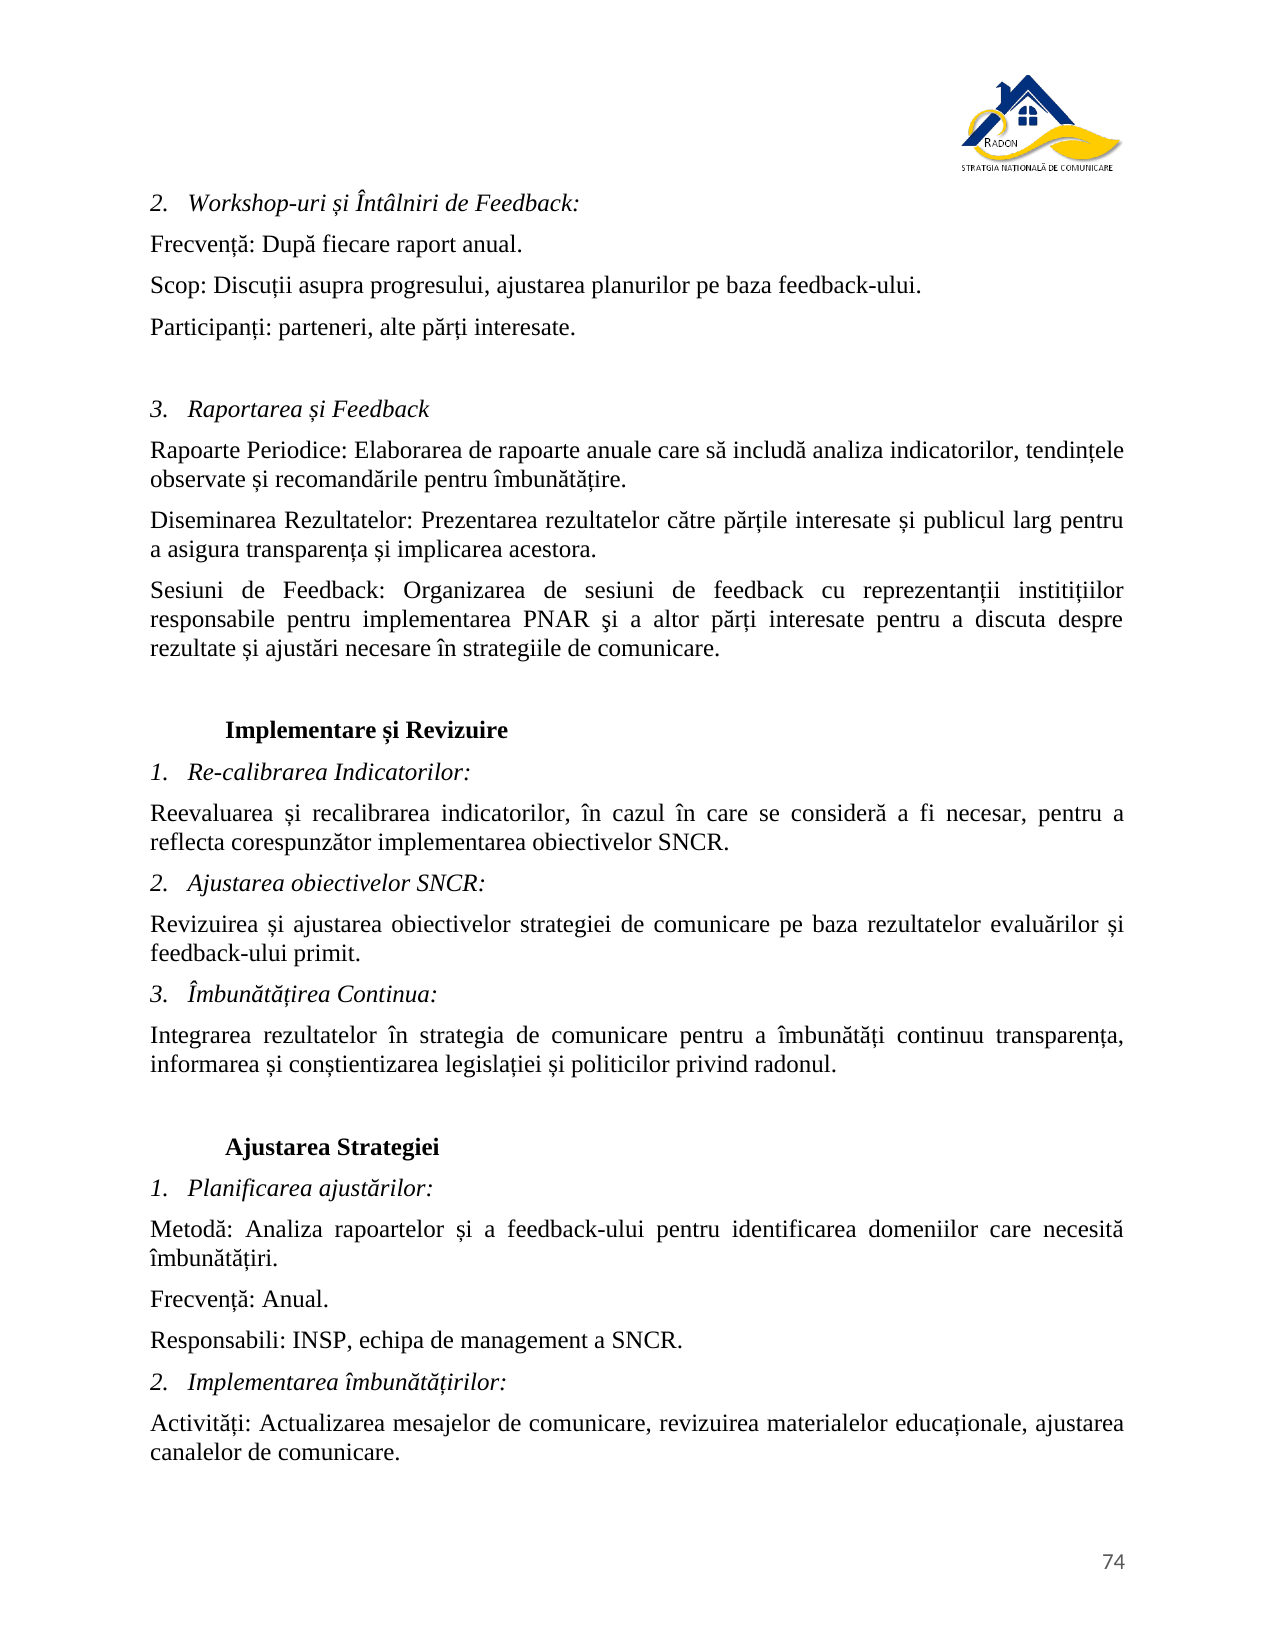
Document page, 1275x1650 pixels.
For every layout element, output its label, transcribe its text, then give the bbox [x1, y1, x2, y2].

text Frecvență: Anual. [150, 1284, 1125, 1313]
text Integrarea rezultatelor în strategia de comunicare pentru a îmbunătăți continuu transparența, informarea și conștientizarea legislației și politicilor privind radonul. [150, 1020, 1125, 1078]
text Rapoarte Periodice: Elaborarea de rapoarte anuale care să includă analiza indicatorilor, tendințele observate și recomandările pentru îmbunătățire. [150, 435, 1125, 493]
list Re-calibrarea Indicatorilor: [150, 757, 1125, 785]
text Participanți: parteneri, alte părți interesate. [150, 312, 1125, 340]
list Îmbunătățirea Continua: [150, 979, 1125, 1008]
text Metodă: Analiza rapoartelor și a feedback-ului pentru identificarea domeniilor care necesită îmbunătățiri. [150, 1214, 1125, 1272]
subtitle Implementare și Revizuire [225, 715, 1125, 744]
text Responsabili: INSP, echipa de management a SNCR. [150, 1325, 1125, 1354]
text Diseminarea Rezultatelor: Prezentarea rezultatelor către părțile interesate și publicul larg pentru a asigura transparența și implicarea acestora. [150, 505, 1125, 563]
text Revizuirea și ajustarea obiectivelor strategiei de comunicare pe baza rezultatelor evaluărilor și feedback-ului primit. [150, 909, 1125, 967]
list Workshop-uri și Întâlniri de Feedback: [150, 188, 1125, 217]
text Reevaluarea și recalibrarea indicatorilor, în cazul în care se consideră a fi necesar, pentru a reflecta corespunzător implementarea obiectivelor SNCR. [150, 798, 1125, 855]
subtitle Ajustarea Strategiei [225, 1132, 1125, 1160]
picture [956, 75, 1125, 176]
text Frecvență: După fiecare raport anual. [150, 229, 1125, 258]
text Scop: Discuții asupra progresului, ajustarea planurilor pe baza feedback-ului. [150, 270, 1125, 299]
list Planificarea ajustărilor: [150, 1173, 1125, 1202]
list Raportarea și Feedback [150, 394, 1125, 423]
list Ajustarea obiectivelor SNCR: [150, 868, 1125, 897]
text Activități: Actualizarea mesajelor de comunicare, revizuirea materialelor educaționale, ajustarea canalelor de comunicare. [150, 1408, 1125, 1465]
text Sesiuni de Feedback: Organizarea de sesiuni de feedback cu reprezentanții institițiilor responsabile pentru implementarea PNAR şi a altor părți interesate pentru a discuta despre rezultate și ajustări necesare în strategiile de comunicare. [150, 575, 1125, 662]
list Implementarea îmbunătățirilor: [150, 1367, 1125, 1395]
